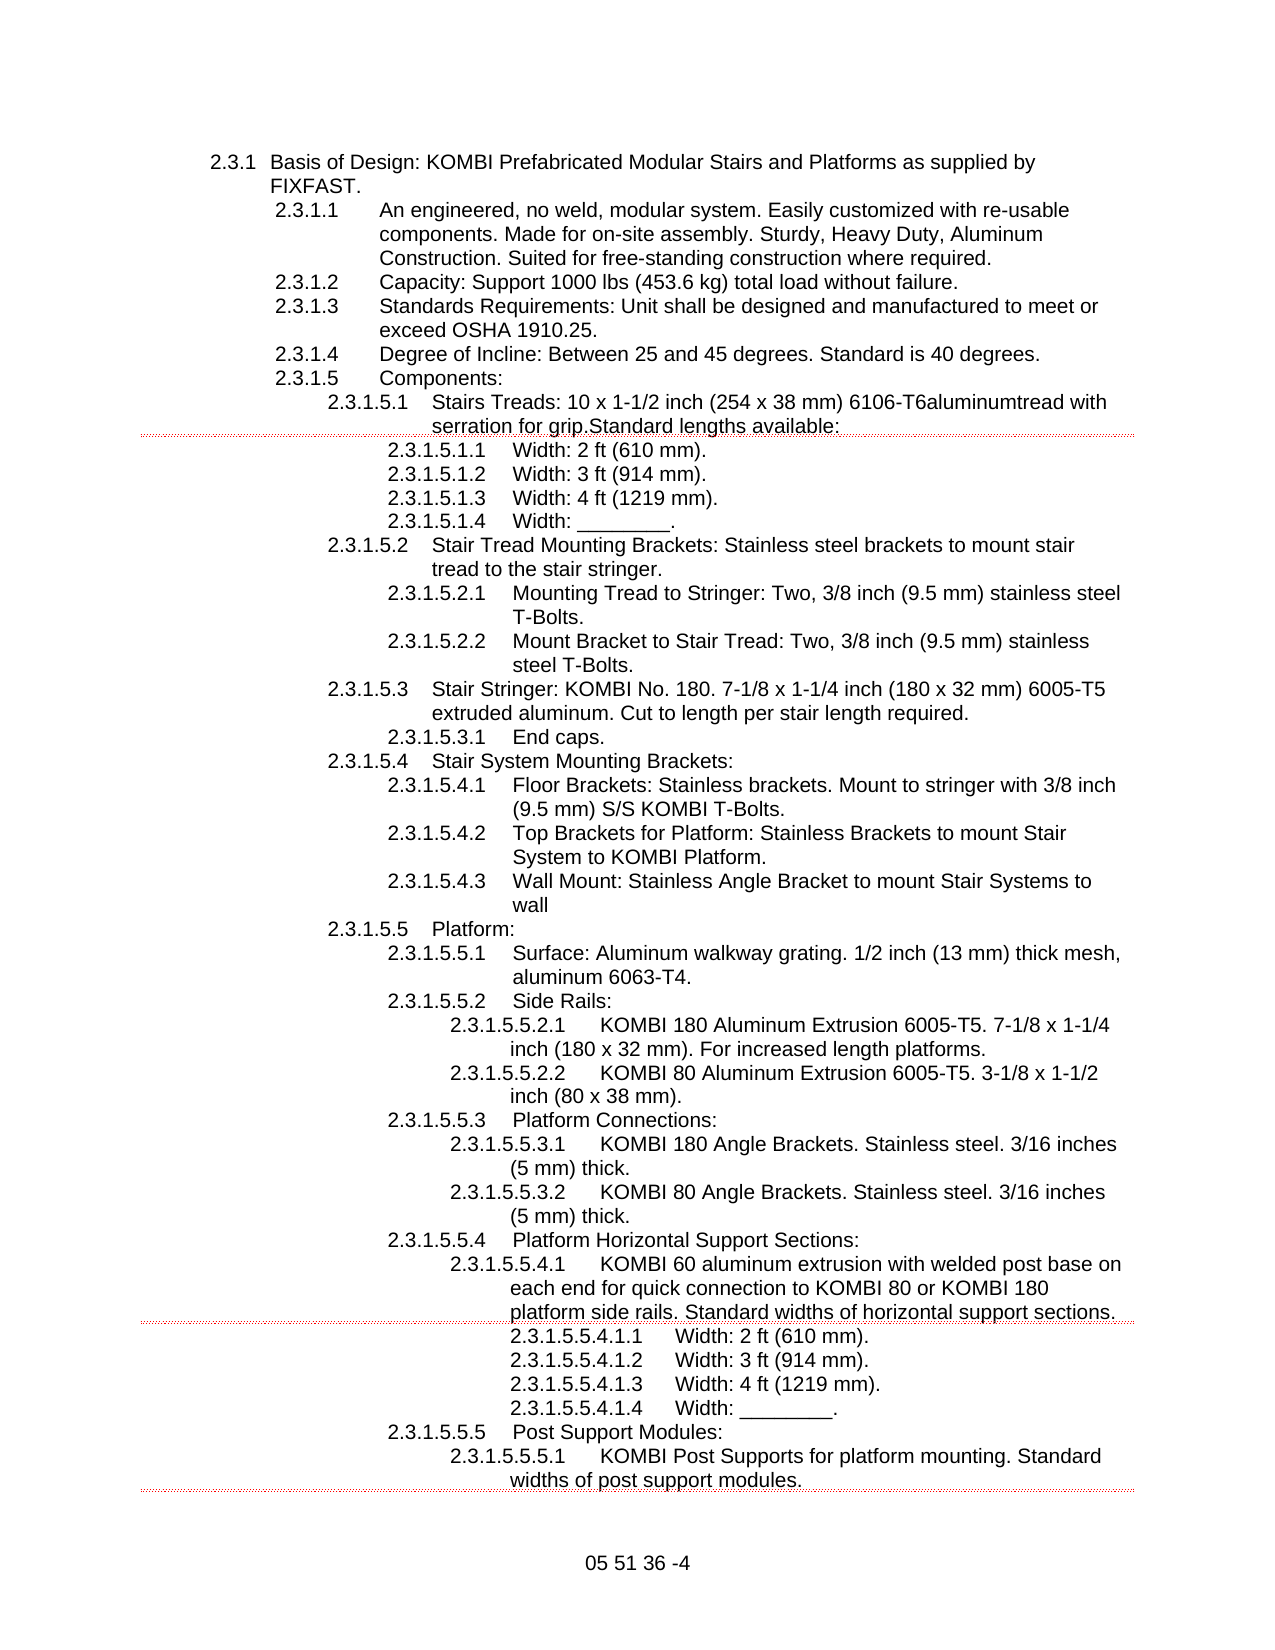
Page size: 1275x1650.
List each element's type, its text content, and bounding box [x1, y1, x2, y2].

list KOMBI 180 Aluminum Extrusion 6005-T5. 7-1/8 x 1-1/4 inch (180 x 32 mm). For increased length platforms. [450, 1012, 1125, 1060]
list Width: 2 ft (610 mm). [387, 437, 1125, 461]
list Components: [275, 366, 1125, 389]
list Stairs Treads: 10 x 1-1/2 inch (254 x 38 mm) 6106-T6aluminumtread with serration for grip.Standard lengths available: [327, 389, 1125, 437]
list Platform Horizontal Support Sections: [387, 1228, 1125, 1252]
list KOMBI 60 aluminum extrusion with welded post base on each end for quick connection to KOMBI 80 or KOMBI 180 platform side rails. Standard widths of horizontal support sections. [450, 1252, 1125, 1324]
list Platform Connections: [387, 1108, 1125, 1132]
list Width: 4 ft (1219 mm). [510, 1372, 1125, 1396]
list Stair Stringer: KOMBI No. 180. 7-1/8 x 1-1/4 inch (180 x 32 mm) 6005-T5 extruded aluminum. Cut to length per stair length required. [327, 677, 1125, 725]
list Top Brackets for Platform: Stainless Brackets to mount Stair System to KOMBI Platform. [387, 821, 1125, 869]
list Width: 3 ft (914 mm). [510, 1348, 1125, 1372]
list Platform: [327, 917, 1125, 941]
list Stair System Mounting Brackets: [327, 749, 1125, 773]
list Width: ________. [510, 1396, 1125, 1420]
list Degree of Incline: Between 25 and 45 degrees. Standard is 40 degrees. [275, 342, 1125, 366]
list KOMBI Post Supports for platform mounting. Standard widths of post support modules. [450, 1444, 1125, 1492]
list Surface: Aluminum walkway grating. 1/2 inch (13 mm) thick mesh, aluminum 6063-T4. [387, 941, 1125, 988]
list Width: 3 ft (914 mm). [387, 461, 1125, 485]
list Mounting Tread to Stringer: Two, 3/8 inch (9.5 mm) stainless steel T-Bolts. [387, 581, 1125, 629]
list KOMBI 80 Angle Brackets. Stainless steel. 3/16 inches (5 mm) thick. [450, 1180, 1125, 1228]
list Stair Tread Mounting Brackets: Stainless steel brackets to mount stair tread to the stair stringer. [327, 533, 1125, 581]
list Post Support Modules: [387, 1420, 1125, 1444]
list An engineered, no weld, modular system. Easily customized with re-usable components. Made for on-site assembly. Sturdy, Heavy Duty, Aluminum Construction. Suited for free-standing construction where required. [275, 198, 1125, 270]
list KOMBI 80 Aluminum Extrusion 6005-T5. 3-1/8 x 1-1/2 inch (80 x 38 mm). [450, 1060, 1125, 1108]
list Wall Mount: Stainless Angle Bracket to mount Stair Systems to wall [387, 869, 1125, 917]
list KOMBI 180 Angle Brackets. Stainless steel. 3/16 inches (5 mm) thick. [450, 1132, 1125, 1180]
list Side Rails: [387, 988, 1125, 1012]
list End caps. [387, 725, 1125, 749]
list Mount Bracket to Stair Tread: Two, 3/8 inch (9.5 mm) stainless steel T-Bolts. [387, 629, 1125, 677]
list Floor Brackets: Stainless brackets. Mount to stringer with 3/8 inch (9.5 mm) S/S KOMBI T-Bolts. [387, 773, 1125, 821]
list Basis of Design: KOMBI Prefabricated Modular Stairs and Platforms as supplied by FIXFAST. [210, 150, 1125, 198]
list Width: 4 ft (1219 mm). [387, 485, 1125, 509]
list Capacity: Support 1000 lbs (453.6 kg) total load without failure. [275, 270, 1125, 294]
list Width: ________. [387, 509, 1125, 533]
list Width: 2 ft (610 mm). [510, 1324, 1125, 1348]
list Standards Requirements: Unit shall be designed and manufactured to meet or exceed OSHA 1910.25. [275, 294, 1125, 342]
